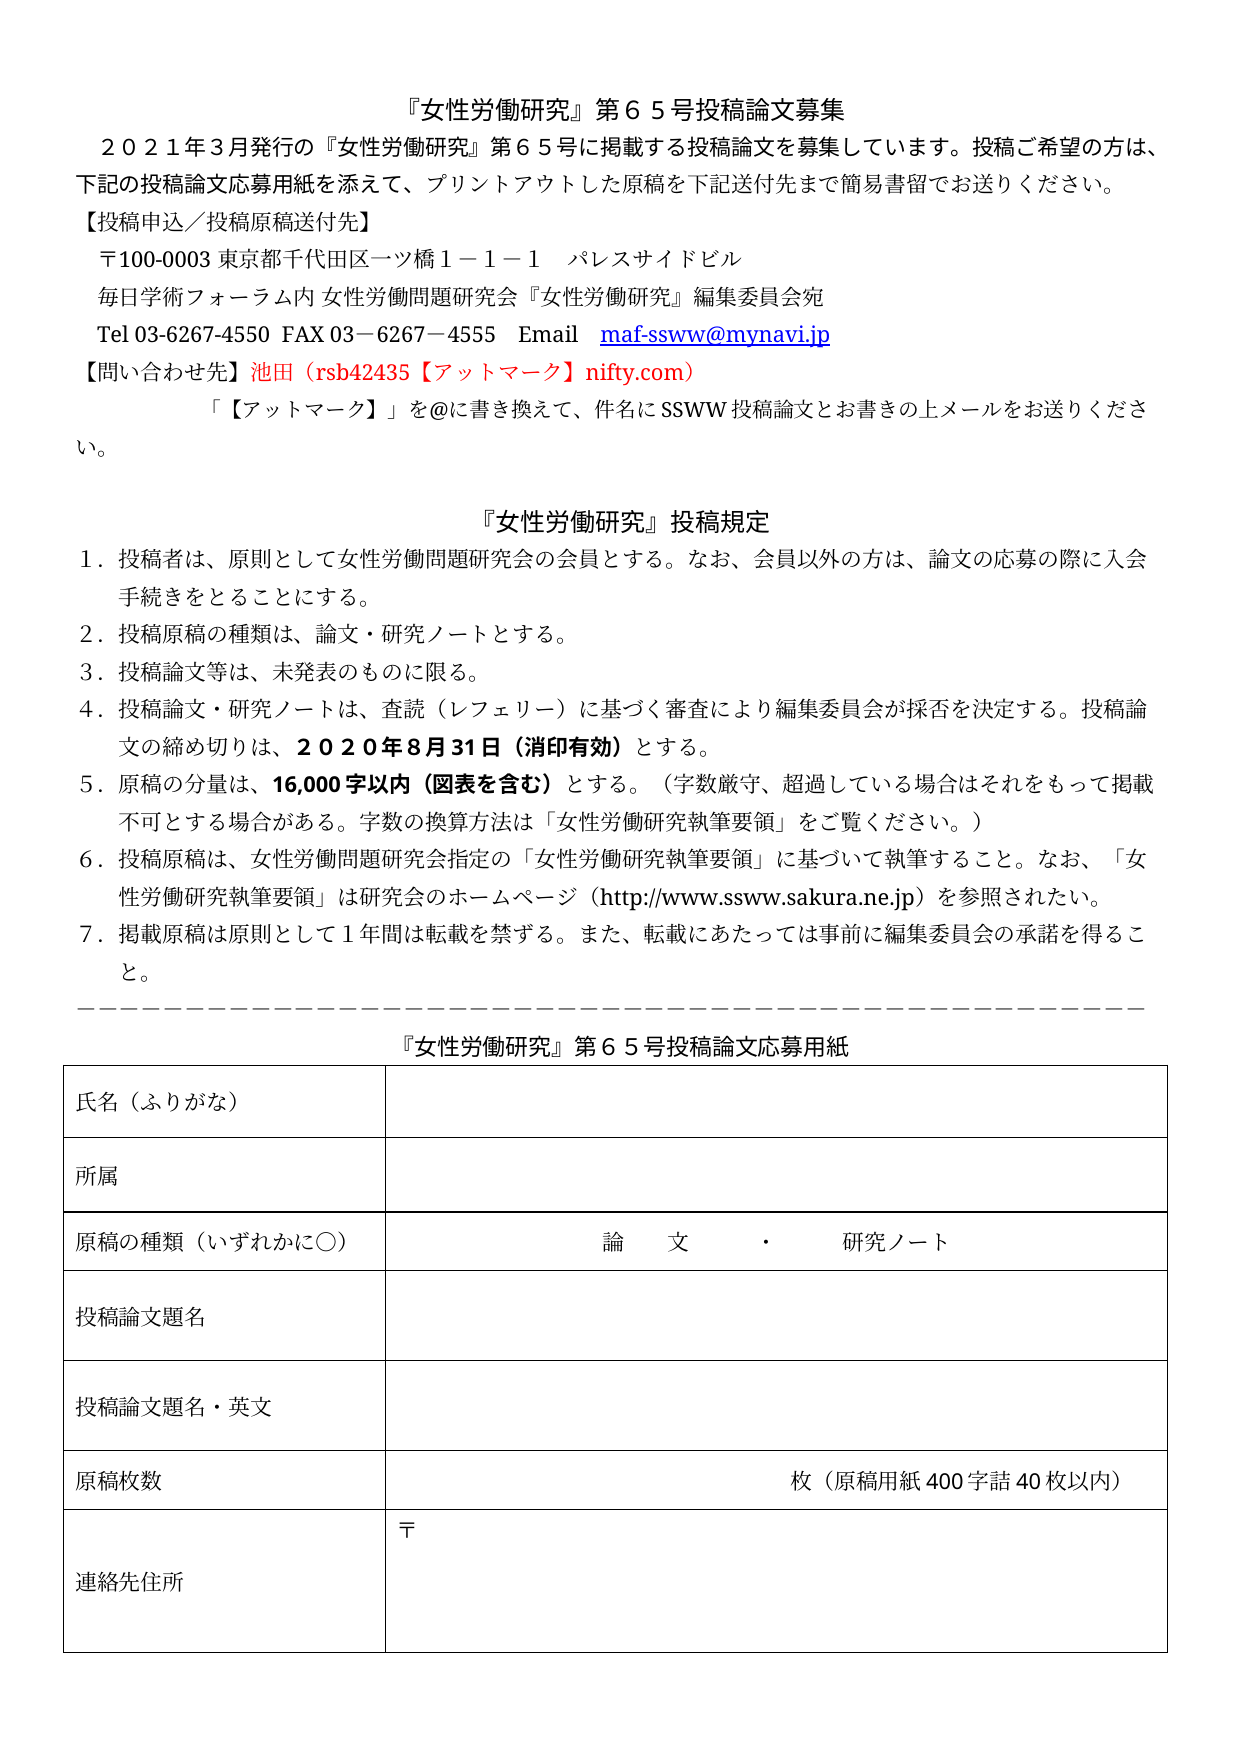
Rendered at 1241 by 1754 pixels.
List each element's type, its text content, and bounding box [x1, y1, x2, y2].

text Tel 03-6267-4550 FAX 03－6267－4555 Email maf-ssww@mynavi.jp [75, 314, 1165, 352]
table_cell 所属 [64, 1138, 385, 1211]
table_cell [386, 1361, 1167, 1450]
text 【問い合わせ先】池田（rsb42435【アットマーク】nifty.com） [75, 352, 1165, 389]
text ４．投稿論文・研究ノートは、査読（レフェリー）に基づく審査により編集委員会が採否を決定する。投稿論文の締め切りは、２０２０年８月31日（消印有効）とする。 [75, 689, 1165, 764]
text 〒100-0003 東京都千代田区一ツ橋１－１－１ パレスサイドビル [75, 239, 1165, 277]
table_cell 連絡先住所 [64, 1510, 385, 1652]
text 毎日学術フォーラム内 女性労働問題研究会『女性労働研究』編集委員会宛 [75, 277, 1165, 314]
text １．投稿者は、原則として女性労働問題研究会の会員とする。なお、会員以外の方は、論文の応募の際に入会手続きをとることにする。 [75, 539, 1165, 614]
text ７．掲載原稿は原則として１年間は転載を禁ずる。また、転載にあたっては事前に編集委員会の承諾を得ること。 [75, 914, 1165, 989]
text 【投稿申込／投稿原稿送付先】 [75, 202, 1165, 239]
table_cell 〒 [386, 1510, 1167, 1652]
table_cell [386, 1271, 1167, 1360]
table_header [386, 1066, 1167, 1137]
text ２．投稿原稿の種類は、論文・研究ノートとする。 [75, 614, 1165, 652]
table_cell 論 文 ・ 研究ノート [386, 1213, 1167, 1270]
table_cell 原稿枚数 [64, 1451, 385, 1509]
table_header 氏名（ふりがな） [64, 1066, 385, 1137]
text 『女性労働研究』第６5号投稿論文募集 [75, 89, 1165, 127]
table_cell 枚（原稿用紙400字詰40枚以内） [386, 1451, 1167, 1509]
table_cell 原稿の種類（いずれかに○） [64, 1213, 385, 1270]
text ３．投稿論文等は、未発表のものに限る。 [75, 652, 1165, 689]
text ５．原稿の分量は、16,000字以内（図表を含む）とする。（字数厳守、超過している場合はそれをもって掲載不可とする場合がある。字数の換算方法は「女性労働研究執筆要領」をご覧ください。） [75, 764, 1165, 839]
text ６．投稿原稿は、女性労働問題研究会指定の「女性労働研究執筆要領」に基づいて執筆すること。なお、「女性労働研究執筆要領」は研究会のホームページ（http://www.ssww.sakura.ne.jp）を参照されたい。 [75, 839, 1165, 914]
text 「【アットマーク】」を@に書き換えて、件名にSSWW投稿論文とお書きの上メールをお送りください。 [75, 389, 1165, 464]
text －－－－－－－－－－－－－－－－－－－－－－－－－－－－－－－－－－－－－－－－－－－－－－－－－ [75, 989, 1165, 1027]
table_cell 投稿論文題名 [64, 1271, 385, 1360]
table_cell 投稿論文題名・英文 [64, 1361, 385, 1450]
text 『女性労働研究』第６５号投稿論文応募用紙 [75, 1027, 1165, 1064]
text ２０２１年３月発行の『女性労働研究』第６５号に掲載する投稿論文を募集しています。投稿ご希望の方は、下記の投稿論文応募用紙を添えて、プリントアウトした原稿を下記送付先まで簡易書留でお送りください。 [75, 127, 1165, 202]
text 『女性労働研究』投稿規定 [75, 502, 1165, 539]
table_cell [386, 1138, 1167, 1211]
